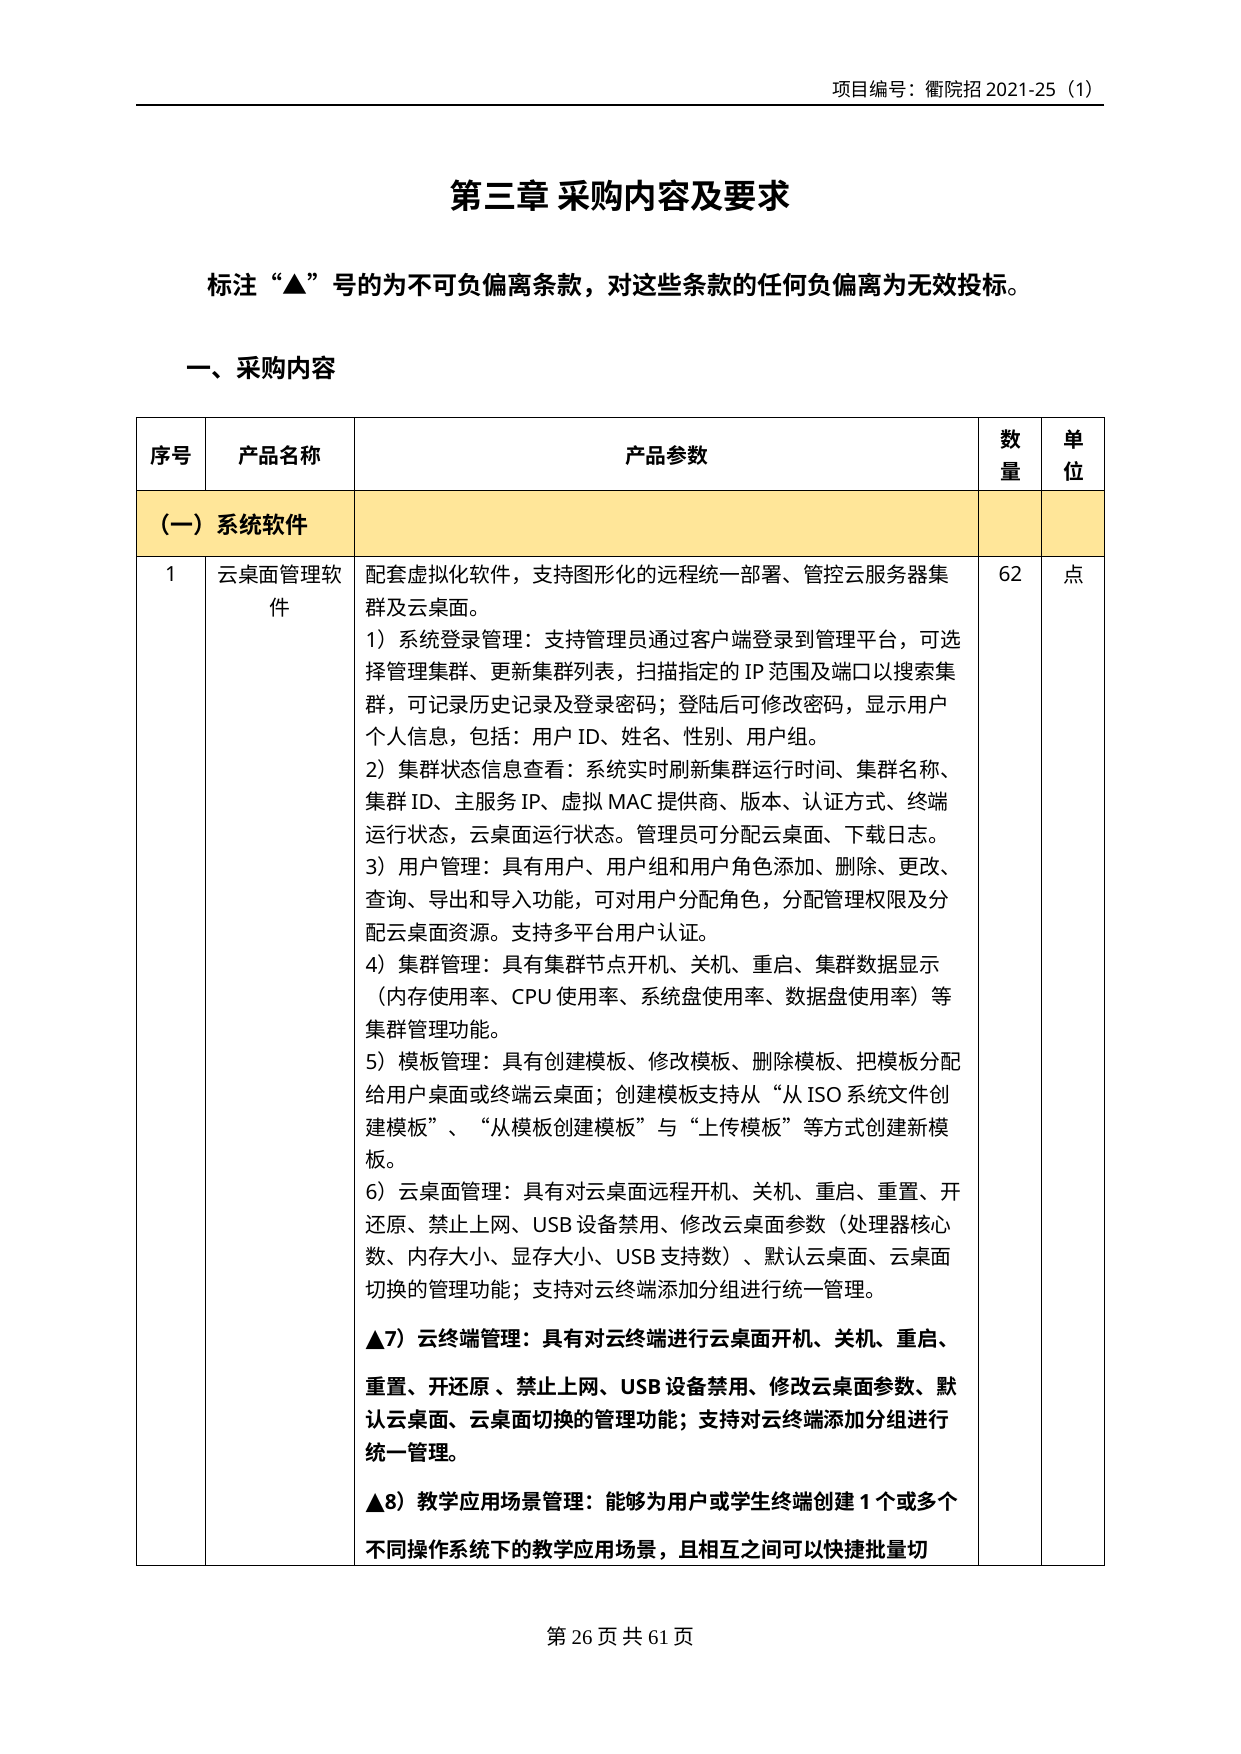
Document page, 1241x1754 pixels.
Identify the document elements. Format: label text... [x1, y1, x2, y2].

table_cell 62 [979, 557, 1041, 1564]
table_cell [355, 557, 978, 1564]
table_header 单位 [1042, 418, 1104, 490]
table_header 产品参数 [355, 418, 978, 490]
table_cell [355, 491, 978, 556]
table_cell 点 [1042, 557, 1104, 1564]
table_cell [979, 491, 1041, 556]
table_cell （一）系统软件 [137, 491, 354, 556]
table_cell [1042, 491, 1104, 556]
table_cell 1 [137, 557, 205, 1564]
table_header 数量 [979, 418, 1041, 490]
table_header 产品名称 [206, 418, 354, 490]
text 标注“▲”号的为不可负偏离条款，对这些条款的任何负偏离为无效投标。 [136, 251, 1104, 316]
table_cell 云桌面管理软件 [206, 557, 354, 1564]
table_header 序号 [137, 418, 205, 490]
text 一、采购内容 [136, 334, 1104, 399]
text 第三章 采购内容及要求 [136, 162, 1104, 227]
